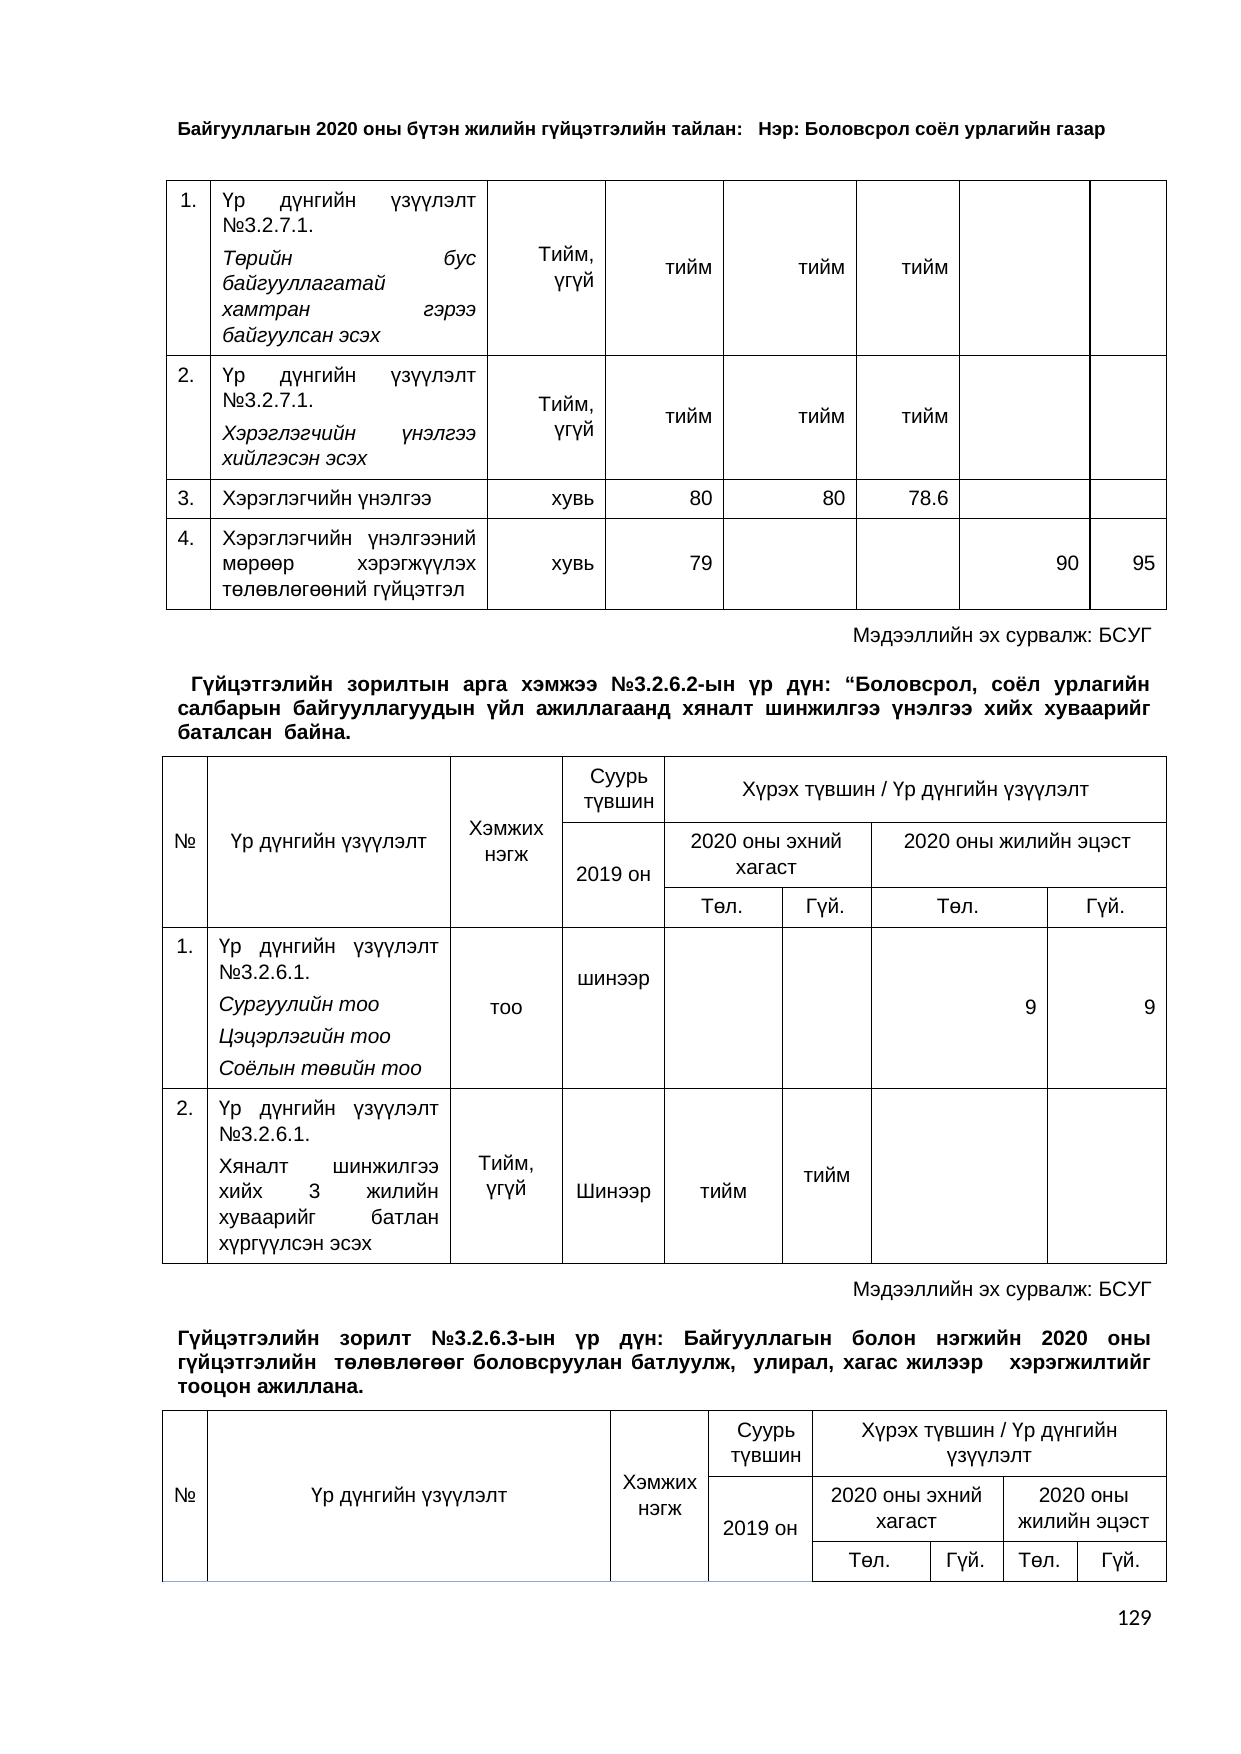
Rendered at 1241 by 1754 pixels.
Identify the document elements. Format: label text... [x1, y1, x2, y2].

text Гүйцэтгэлийн зорилтын арга хэмжээ №3.2.6.2-ын үр дүн: “Боловсрол, соёл урлагийн салбарын байгууллагуудын үйл ажиллагаанд хяналт шинжилгээ үнэлгээ хийх хуваарийг баталсан байна. [177, 672, 1152, 744]
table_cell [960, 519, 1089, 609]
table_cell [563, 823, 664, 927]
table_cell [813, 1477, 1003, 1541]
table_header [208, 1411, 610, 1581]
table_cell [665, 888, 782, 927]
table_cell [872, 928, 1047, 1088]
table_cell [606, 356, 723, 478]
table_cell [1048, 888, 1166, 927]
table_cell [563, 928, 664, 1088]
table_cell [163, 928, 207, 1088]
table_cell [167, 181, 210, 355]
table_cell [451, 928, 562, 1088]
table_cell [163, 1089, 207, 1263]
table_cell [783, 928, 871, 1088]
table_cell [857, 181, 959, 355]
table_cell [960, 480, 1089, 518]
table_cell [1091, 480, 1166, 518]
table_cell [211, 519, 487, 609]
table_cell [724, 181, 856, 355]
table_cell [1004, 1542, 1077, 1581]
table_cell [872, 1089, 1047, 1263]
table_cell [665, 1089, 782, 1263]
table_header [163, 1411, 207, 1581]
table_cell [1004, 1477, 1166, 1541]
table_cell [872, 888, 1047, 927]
text Мэдээллийн эх сурвалж: БСУГ [177, 1277, 1152, 1301]
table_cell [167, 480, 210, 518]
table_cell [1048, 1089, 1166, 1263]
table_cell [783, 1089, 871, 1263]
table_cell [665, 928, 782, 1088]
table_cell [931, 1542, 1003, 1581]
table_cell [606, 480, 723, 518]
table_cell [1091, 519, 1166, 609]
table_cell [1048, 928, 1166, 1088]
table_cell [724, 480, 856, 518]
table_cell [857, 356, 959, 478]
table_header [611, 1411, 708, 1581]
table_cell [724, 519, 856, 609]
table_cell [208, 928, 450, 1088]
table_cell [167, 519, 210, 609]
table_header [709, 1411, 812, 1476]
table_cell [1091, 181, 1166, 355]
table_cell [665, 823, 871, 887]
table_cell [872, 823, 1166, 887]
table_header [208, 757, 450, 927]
text Гүйцэтгэлийн зорилт №3.2.6.3-ын үр дүн: Байгууллагын болон нэгжийн 2020 оны гүйцэтгэлийн төлөвлөгөөг боловсруулан батлуулж, улирал, хагас жилээр хэрэгжилтийг тооцон ажиллана. [177, 1326, 1152, 1398]
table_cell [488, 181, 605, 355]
text Мэдээллийн эх сурвалж: БСУГ [177, 623, 1152, 647]
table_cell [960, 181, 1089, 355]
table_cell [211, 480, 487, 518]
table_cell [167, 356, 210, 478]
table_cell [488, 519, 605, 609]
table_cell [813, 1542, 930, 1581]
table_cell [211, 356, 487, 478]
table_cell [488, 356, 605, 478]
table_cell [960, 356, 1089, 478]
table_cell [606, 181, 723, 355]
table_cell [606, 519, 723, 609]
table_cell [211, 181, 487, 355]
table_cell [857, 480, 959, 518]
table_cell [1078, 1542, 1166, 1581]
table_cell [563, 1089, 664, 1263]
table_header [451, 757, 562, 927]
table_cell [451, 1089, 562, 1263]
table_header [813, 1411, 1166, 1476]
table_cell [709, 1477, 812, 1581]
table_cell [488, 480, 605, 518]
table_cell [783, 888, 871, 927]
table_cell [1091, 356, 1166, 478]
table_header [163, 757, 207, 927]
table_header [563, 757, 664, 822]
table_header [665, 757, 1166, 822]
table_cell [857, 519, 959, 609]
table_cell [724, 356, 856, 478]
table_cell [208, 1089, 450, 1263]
